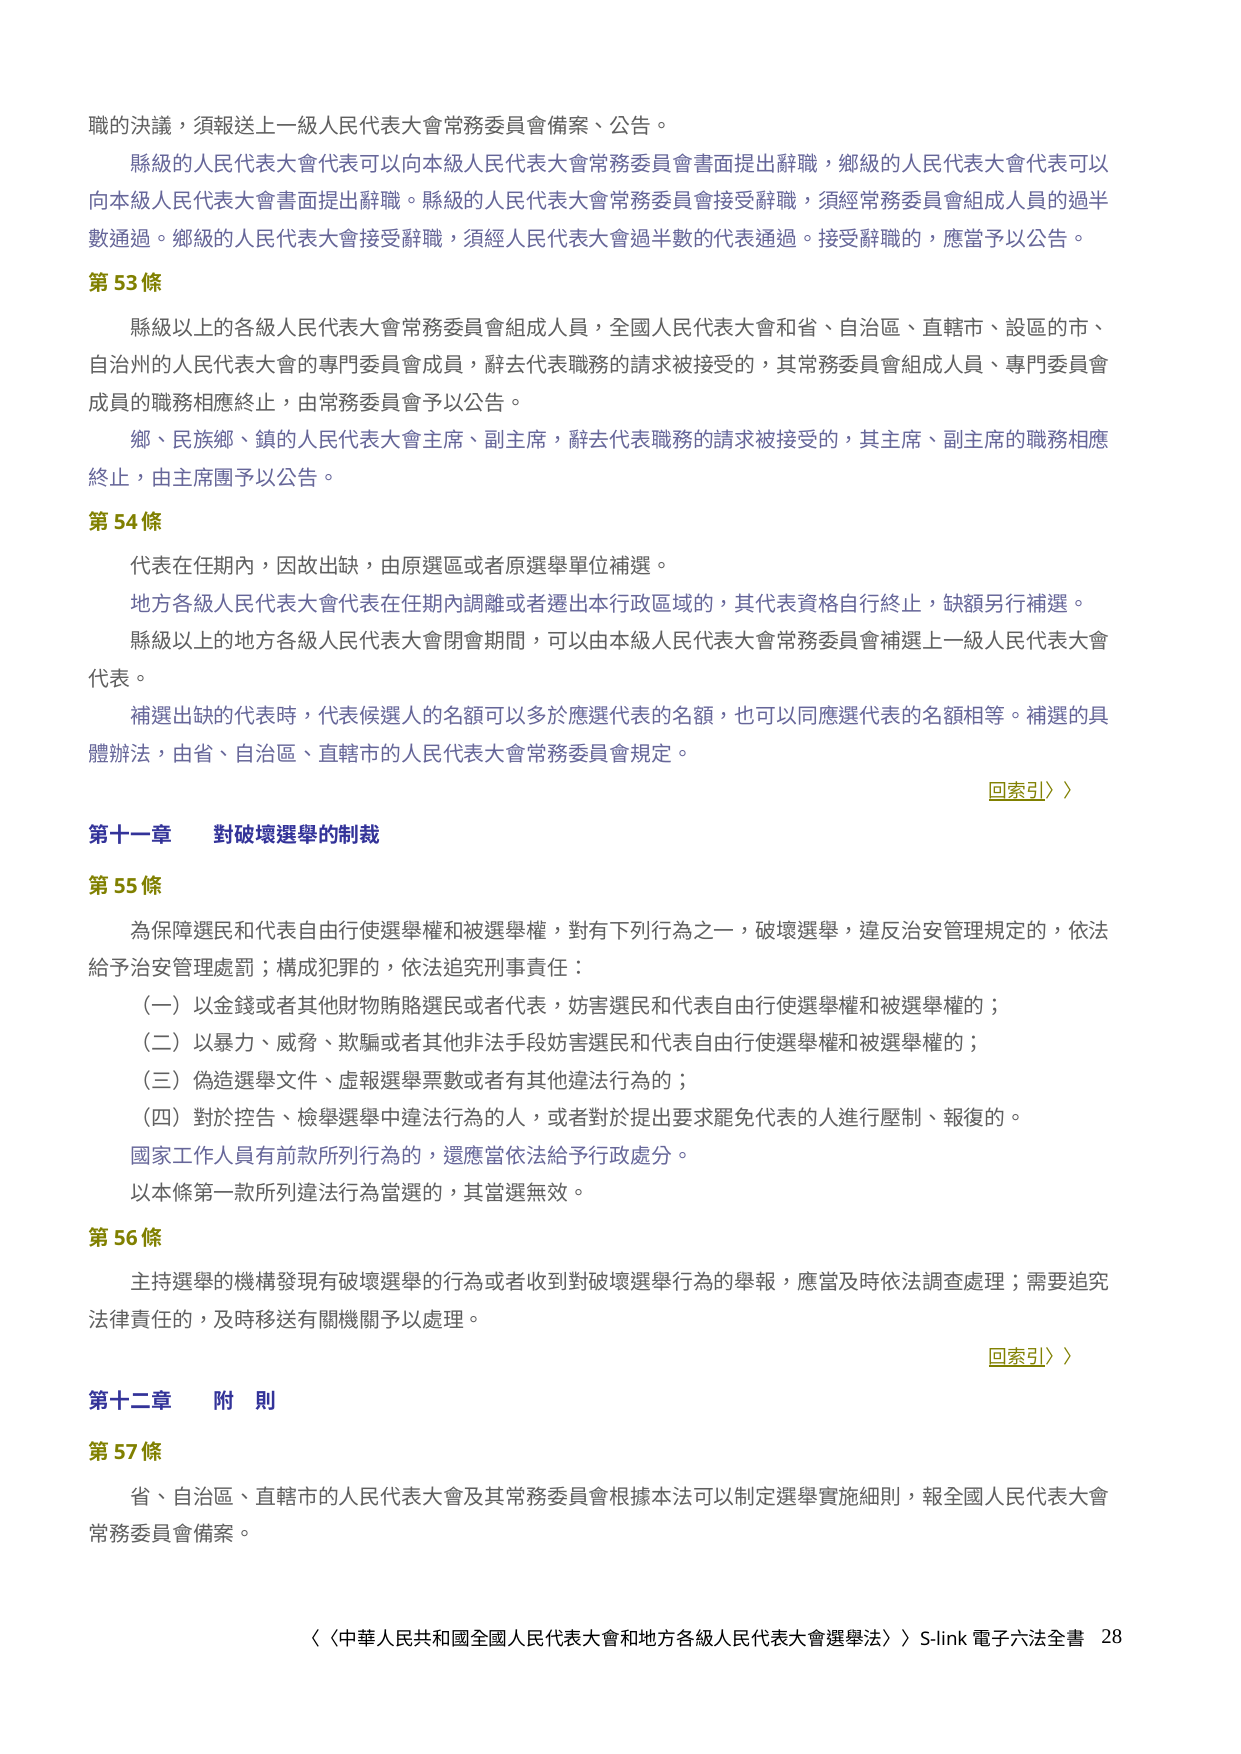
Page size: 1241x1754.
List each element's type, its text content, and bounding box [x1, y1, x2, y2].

text 回索引〉〉 [89, 1337, 1122, 1374]
subtitle 第55條 [89, 870, 1122, 900]
text 以本條第一款所列違法行為當選的，其當選無效。 [89, 1173, 1122, 1211]
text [89, 106, 1122, 143]
text （三）偽造選舉文件、虛報選舉票數或者有其他違法行為的； [89, 1061, 1122, 1098]
text 為保障選民和代表自由行使選舉權和被選舉權，對有下列行為之一，破壞選舉，違反治安管理規定的，依法給予治安管理處罰；構成犯罪的，依法追究刑事責任： [89, 911, 1122, 986]
text （一）以金錢或者其他財物賄賂選民或者代表，妨害選民和代表自由行使選舉權和被選舉權的； [89, 986, 1122, 1023]
text 縣級以上的地方各級人民代表大會閉會期間，可以由本級人民代表大會常務委員會補選上一級人民代表大會代表。 [89, 621, 1122, 696]
subtitle 第十一章 對破壞選舉的制裁 [89, 819, 1122, 849]
text （二）以暴力、威脅、欺騙或者其他非法手段妨害選民和代表自由行使選舉權和被選舉權的； [89, 1023, 1122, 1061]
text 回索引〉〉 [89, 771, 1122, 808]
text （四）對於控告、檢舉選舉中違法行為的人，或者對於提出要求罷免代表的人進行壓制、報復的。 [89, 1098, 1122, 1136]
text 主持選舉的機構發現有破壞選舉的行為或者收到對破壞選舉行為的舉報，應當及時依法調查處理；需要追究法律責任的，及時移送有關機關予以處理。 [89, 1262, 1122, 1337]
text 補選出缺的代表時，代表候選人的名額可以多於應選代表的名額，也可以同應選代表的名額相等。補選的具體辦法，由省、自治區、直轄市的人民代表大會常務委員會規定。 [89, 696, 1122, 771]
subtitle 第十二章 附 則 [89, 1384, 1122, 1415]
text 國家工作人員有前款所列行為的，還應當依法給予行政處分。 [89, 1136, 1122, 1173]
subtitle 第57條 [89, 1436, 1122, 1466]
subtitle 第53條 [89, 266, 1122, 297]
subtitle 第56條 [89, 1221, 1122, 1251]
text 地方各級人民代表大會代表在任期內調離或者遷出本行政區域的，其代表資格自行終止，缺額另行補選。 [89, 583, 1122, 621]
text 縣級的人民代表大會代表可以向本級人民代表大會常務委員會書面提出辭職，鄉級的人民代表大會代表可以向本級人民代表大會書面提出辭職。縣級的人民代表大會常務委員會接受辭職，須經常務委員會組成人員的過半數通過。鄉級的人民代表大會接受辭職，須經人民代表大會過半數的代表通過。接受辭職的，應當予以公告。 [89, 143, 1122, 256]
subtitle 第54條 [89, 505, 1122, 535]
text 省、自治區、直轄市的人民代表大會及其常務委員會根據本法可以制定選舉實施細則，報全國人民代表大會常務委員會備案。 [89, 1476, 1122, 1551]
text 鄉、民族鄉、鎮的人民代表大會主席、副主席，辭去代表職務的請求被接受的，其主席、副主席的職務相應終止，由主席團予以公告。 [89, 420, 1122, 495]
text 代表在任期內，因故出缺，由原選區或者原選舉單位補選。 [89, 546, 1122, 583]
text 縣級以上的各級人民代表大會常務委員會組成人員，全國人民代表大會和省、自治區、直轄市、設區的市、自治州的人民代表大會的專門委員會成員，辭去代表職務的請求被接受的，其常務委員會組成人員、專門委員會成員的職務相應終止，由常務委員會予以公告。 [89, 307, 1122, 420]
